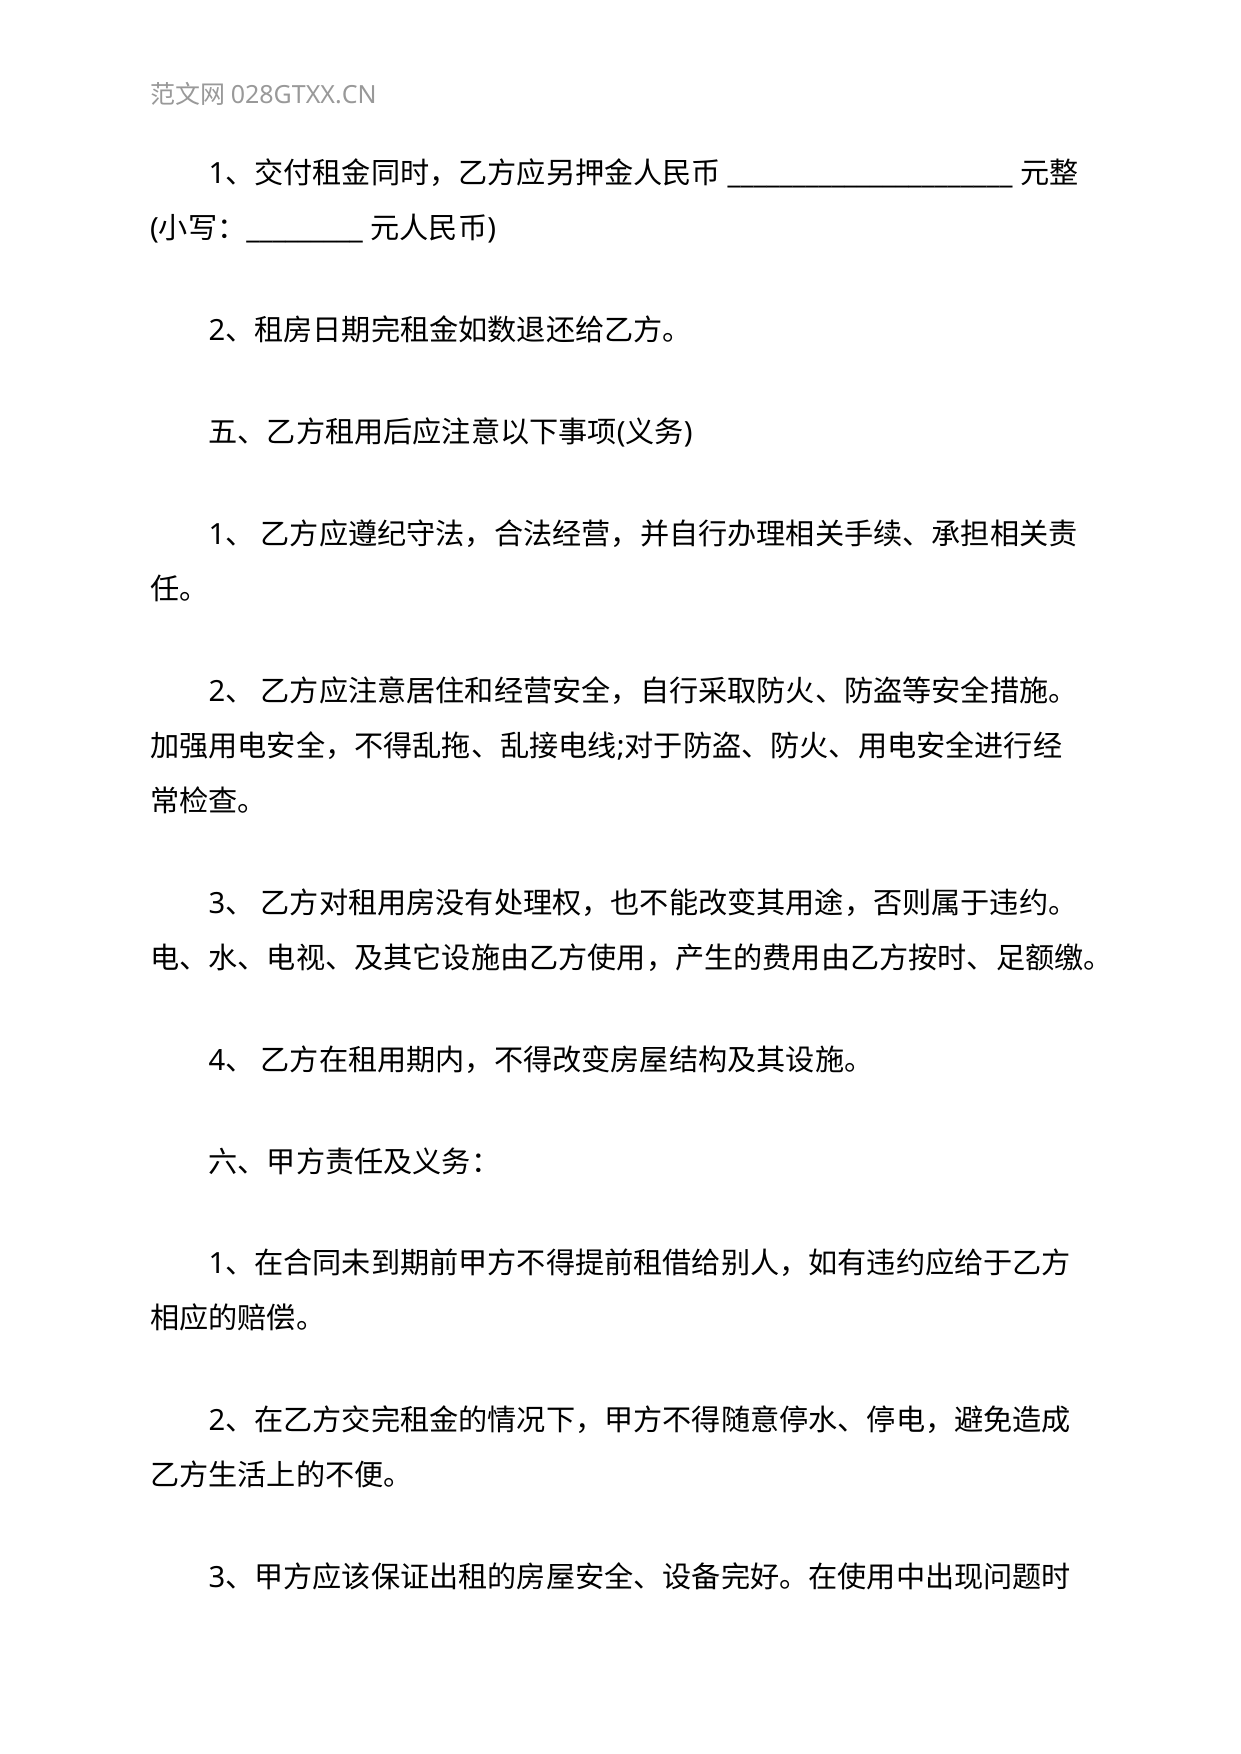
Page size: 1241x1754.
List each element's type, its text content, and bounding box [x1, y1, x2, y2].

text 3、 乙方对租用房没有处理权，也不能改变其用途，否则属于违约。电、水、电视、及其它设施由乙方使用，产生的费用由乙方按时、足额缴。 [150, 879, 1090, 977]
text 2、租房日期完租金如数退还给乙方。 [150, 307, 1090, 349]
text 2、在乙方交完租金的情况下，甲方不得随意停水、停电，避免造成乙方生活上的不便。 [150, 1397, 1090, 1494]
text 1、在合同未到期前甲方不得提前租借给别人，如有违约应给于乙方相应的赔偿。 [150, 1240, 1090, 1337]
text 六、甲方责任及义务： [150, 1138, 1090, 1181]
text 1、交付租金同时，乙方应另押金人民币 ______________________ 元整(小写：_________ 元人民币) [150, 150, 1090, 247]
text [150, 1553, 1090, 1596]
text 1、 乙方应遵纪守法，合法经营，并自行办理相关手续、承担相关责任。 [150, 511, 1090, 608]
text 4、 乙方在租用期内，不得改变房屋结构及其设施。 [150, 1036, 1090, 1079]
text 2、 乙方应注意居住和经营安全，自行采取防火、防盗等安全措施。加强用电安全，不得乱拖、乱接电线;对于防盗、防火、用电安全进行经常检查。 [150, 668, 1090, 820]
text 五、乙方租用后应注意以下事项(义务) [150, 409, 1090, 451]
